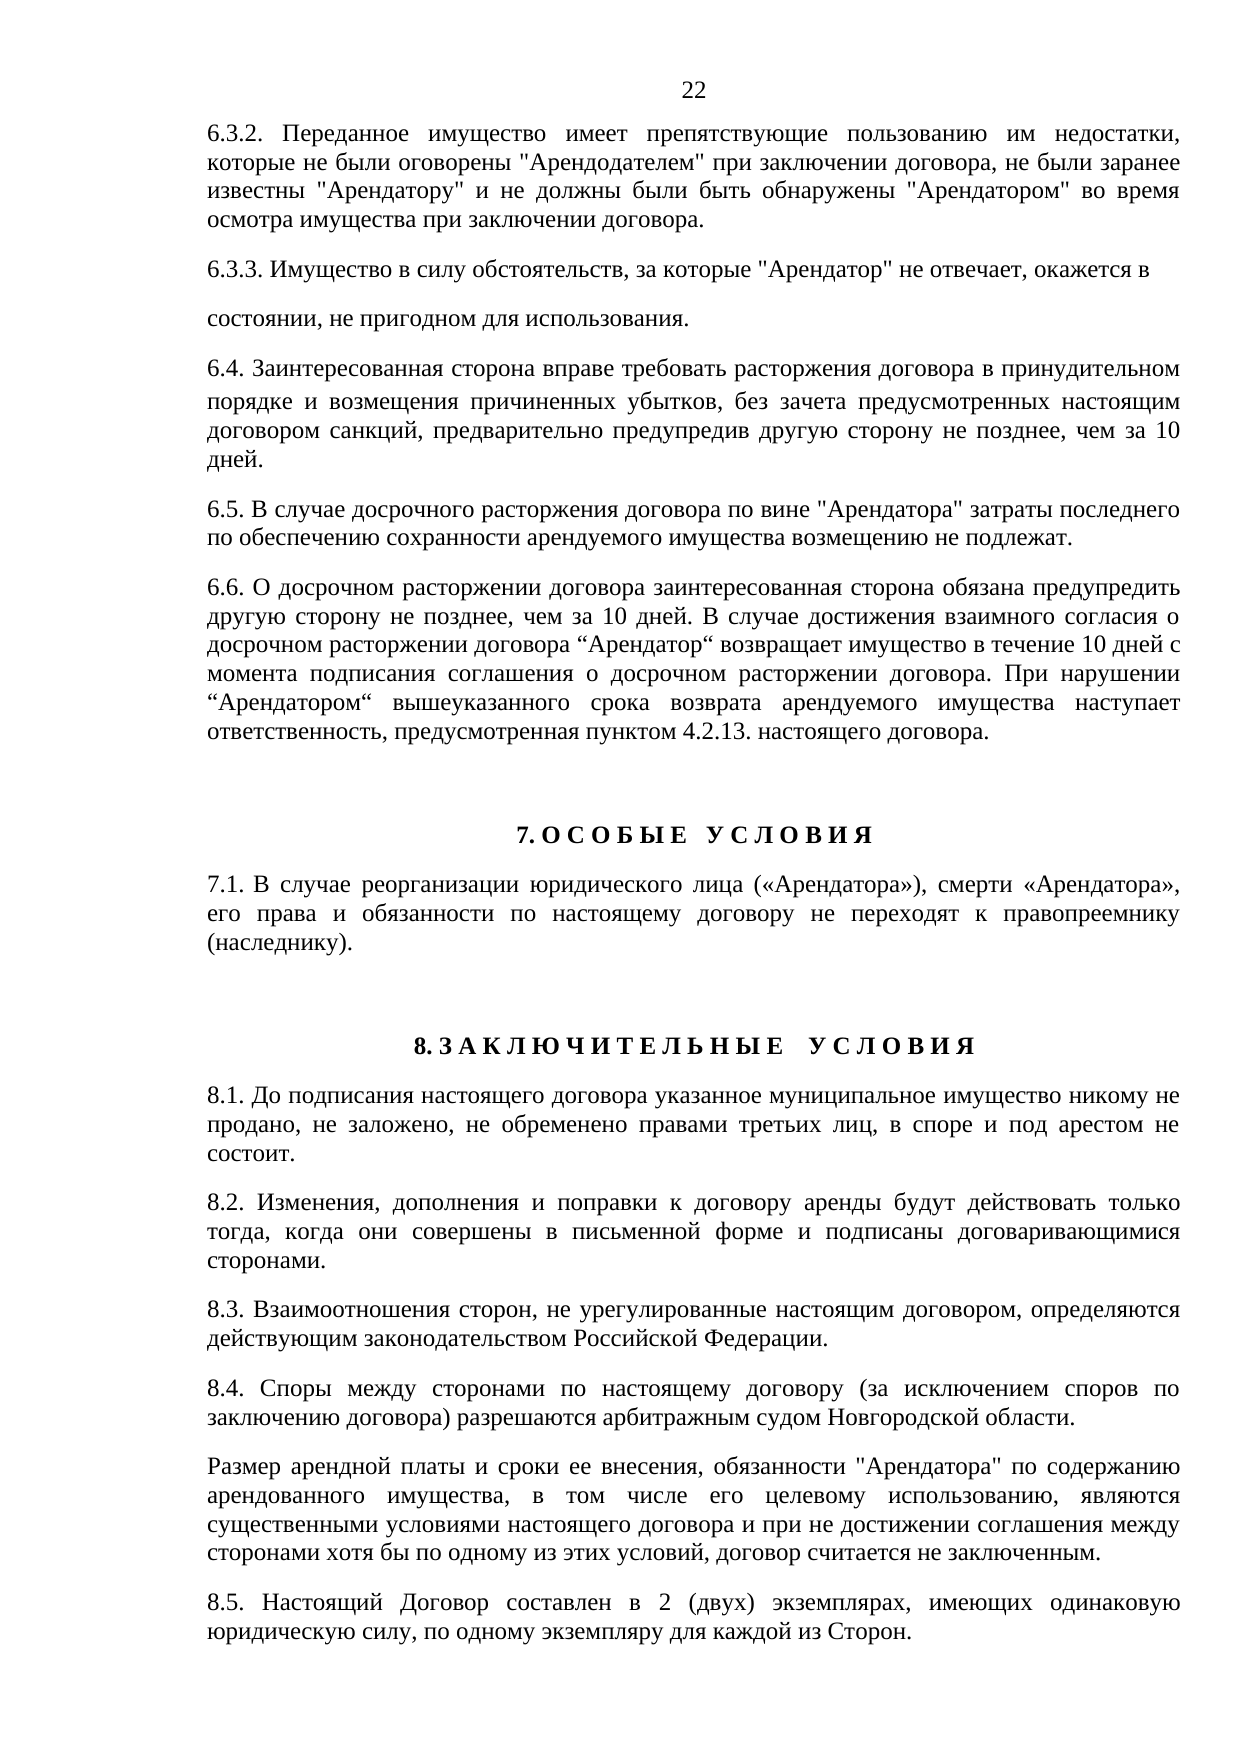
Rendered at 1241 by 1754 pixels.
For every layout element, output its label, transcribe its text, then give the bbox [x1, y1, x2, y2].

text 6.3.3. Имущество в силу обстоятельств, за которые "Арендатор" не отвечает, окажется в [207, 254, 1181, 283]
text 8.3. Взаимоотношения сторон, не урегулированные настоящим договором, определяются действующим законодательством Российской Федерации. [207, 1294, 1181, 1352]
text 8.5. Настоящий Договор составлен в 2 (двух) экземплярах, имеющих одинаковую юридическую силу, по одному экземпляру для каждой из Сторон. [207, 1587, 1181, 1644]
text Размер арендной платы и сроки ее внесения, обязанности "Арендатора" по содержанию арендованного имущества, в том числе его целевому использованию, являются существенными условиями настоящего договора и при не достижении соглашения между сторонами хотя бы по одному из этих условий, договор считается не заключенным. [207, 1451, 1181, 1566]
text состоянии, не пригодном для использования. [207, 303, 1181, 332]
text 7.1. В случае реорганизации юридического лица («Арендатора»), смерти «Арендатора», его права и обязанности по настоящему договору не переходят к правопреемнику (наследнику). [207, 869, 1181, 956]
text 8.2. Изменения, дополнения и поправки к договору аренды будут действовать только тогда, когда они совершены в письменной форме и подписаны договаривающимися сторонами. [207, 1187, 1181, 1274]
text 6.5. В случае досрочного расторжения договора по вине "Арендатора" затраты последнего по обеспечению сохранности арендуемого имущества возмещению не подлежат. [207, 494, 1181, 551]
text 6.4. Заинтересованная сторона вправе требовать расторжения договора в принудительном порядке и возмещения причиненных убытков, без зачета предусмотренных настоящим договором санкций, предварительно предупредив другую сторону не позднее, чем за 10 дней. [207, 353, 1181, 473]
text 8.4. Споры между сторонами по настоящему договору (за исключением споров по заключению договора) разрешаются арбитражным судом Новгородской области. [207, 1373, 1181, 1430]
text 6.3.2. Переданное имущество имеет препятствующие пользованию им недостатки, которые не были оговорены "Арендодателем" при заключении договора, не были заранее известны "Арендатору" и не должны были быть обнаружены "Арендатором" во время осмотра имущества при заключении договора. [207, 118, 1181, 233]
text 8. З А К Л Ю Ч И Т Е Л Ь Н Ы Е У С Л О В И Я [207, 1031, 1181, 1059]
text 7. О С О Б Ы Е У С Л О В И Я [207, 820, 1181, 848]
text 6.6. О досрочном расторжении договора заинтересованная сторона обязана предупредить другую сторону не позднее, чем за 10 дней. В случае достижения взаимного согласия о досрочном расторжении договора “Арендатор“ возвращает имущество в течение 10 дней с момента подписания соглашения о досрочном расторжении договора. При нарушении “Арендатором“ вышеуказанного срока возврата арендуемого имущества наступает ответственность, предусмотренная пунктом 4.2.13. настоящего договора. [207, 572, 1181, 744]
text 8.1. До подписания настоящего договора указанное муниципальное имущество никому не продано, не заложено, не обременено правами третьих лиц, в споре и под арестом не состоит. [207, 1080, 1181, 1167]
